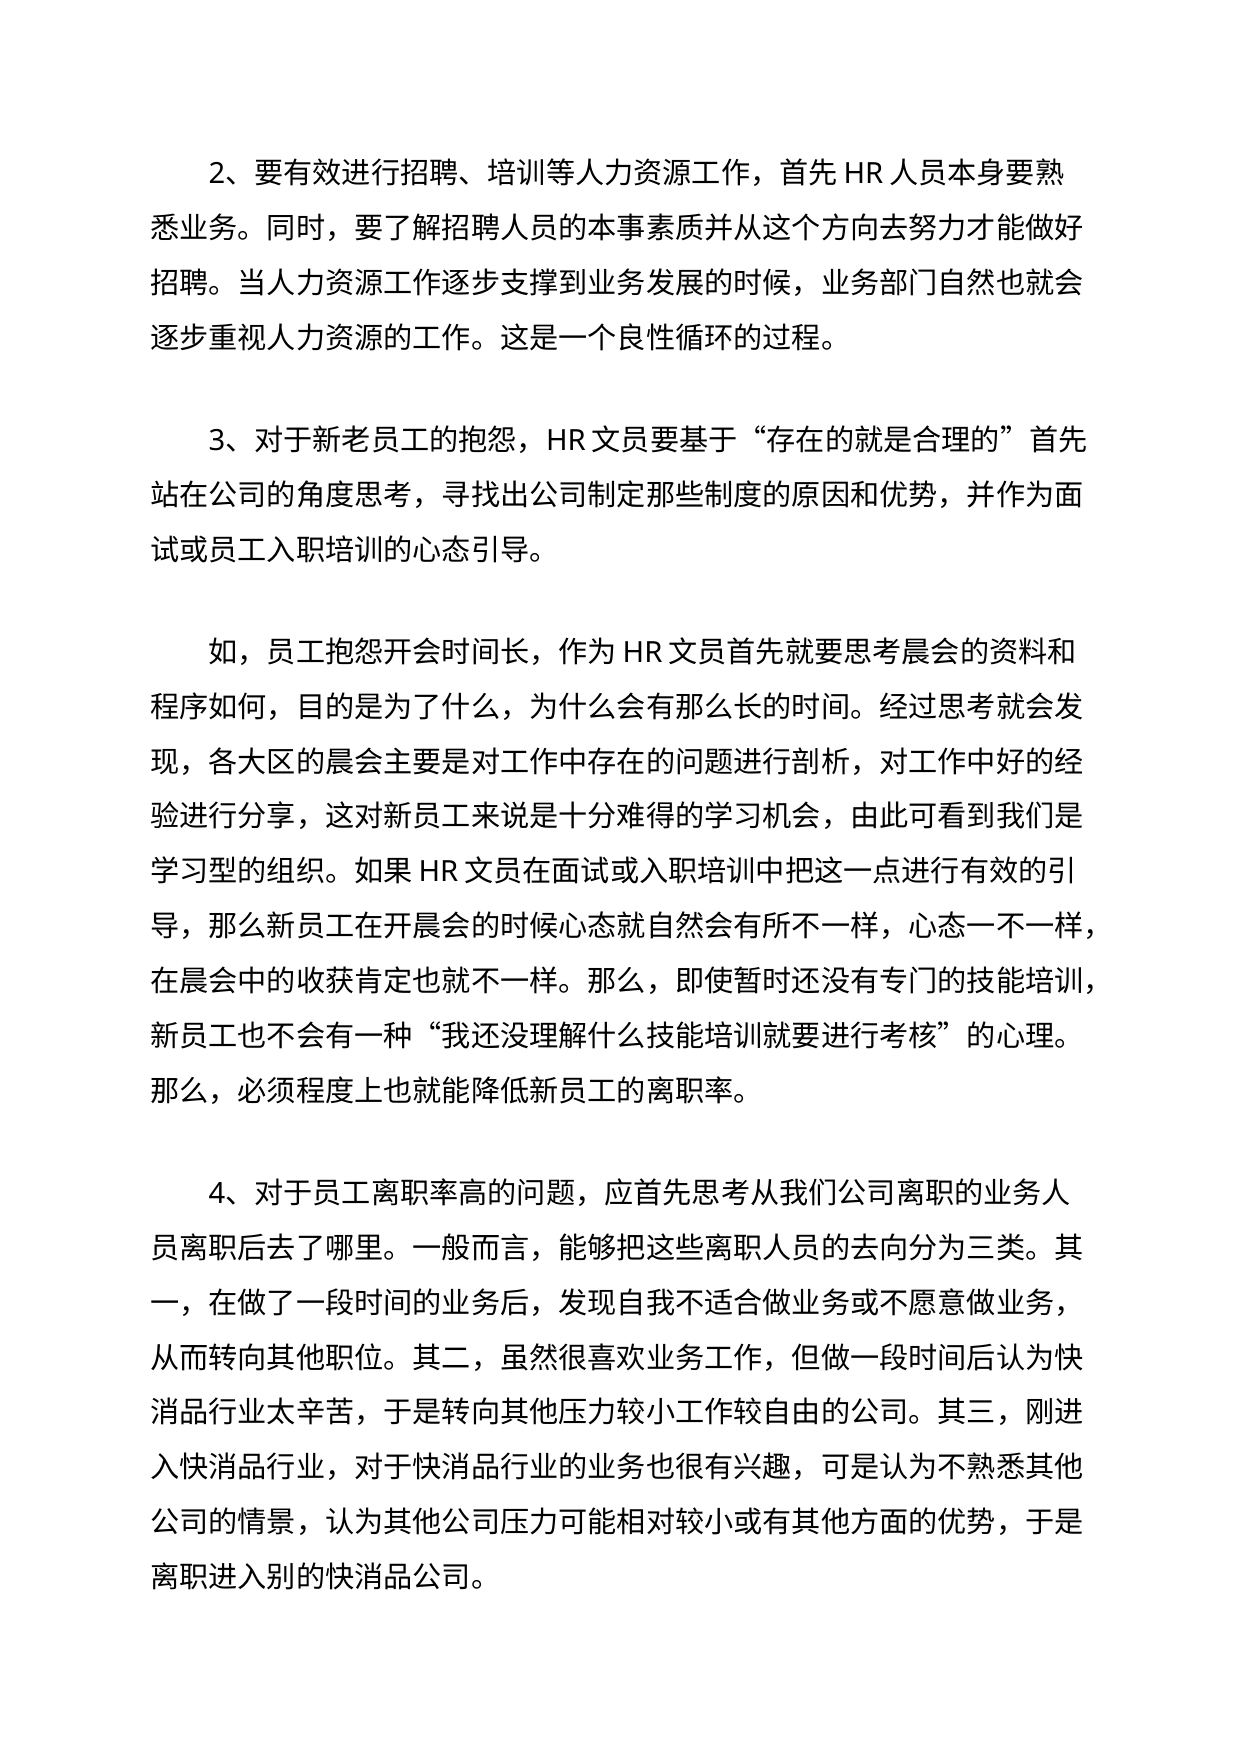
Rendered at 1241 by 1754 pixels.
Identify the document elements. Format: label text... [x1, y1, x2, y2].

text 2、要有效进行招聘、培训等人力资源工作，首先HR人员本身要熟悉业务。同时，要了解招聘人员的本事素质并从这个方向去努力才能做好招聘。当人力资源工作逐步支撑到业务发展的时候，业务部门自然也就会逐步重视人力资源的工作。这是一个良性循环的过程。 [150, 150, 1090, 357]
text 3、对于新老员工的抱怨，HR文员要基于“存在的就是合理的”首先站在公司的角度思考，寻找出公司制定那些制度的原因和优势，并作为面试或员工入职培训的心态引导。 [150, 417, 1090, 569]
text 4、对于员工离职率高的问题，应首先思考从我们公司离职的业务人员离职后去了哪里。一般而言，能够把这些离职人员的去向分为三类。其一，在做了一段时间的业务后，发现自我不适合做业务或不愿意做业务，从而转向其他职位。其二，虽然很喜欢业务工作，但做一段时间后认为快消品行业太辛苦，于是转向其他压力较小工作较自由的公司。其三，刚进入快消品行业，对于快消品行业的业务也很有兴趣，可是认为不熟悉其他公司的情景，认为其他公司压力可能相对较小或有其他方面的优势，于是离职进入别的快消品公司。 [150, 1169, 1090, 1596]
text 如，员工抱怨开会时间长，作为HR文员首先就要思考晨会的资料和程序如何，目的是为了什么，为什么会有那么长的时间。经过思考就会发现，各大区的晨会主要是对工作中存在的问题进行剖析，对工作中好的经验进行分享，这对新员工来说是十分难得的学习机会，由此可看到我们是学习型的组织。如果HR文员在面试或入职培训中把这一点进行有效的引导，那么新员工在开晨会的时候心态就自然会有所不一样，心态一不一样，在晨会中的收获肯定也就不一样。那么，即使暂时还没有专门的技能培训，新员工也不会有一种“我还没理解什么技能培训就要进行考核”的心理。那么，必须程度上也就能降低新员工的离职率。 [150, 628, 1090, 1110]
